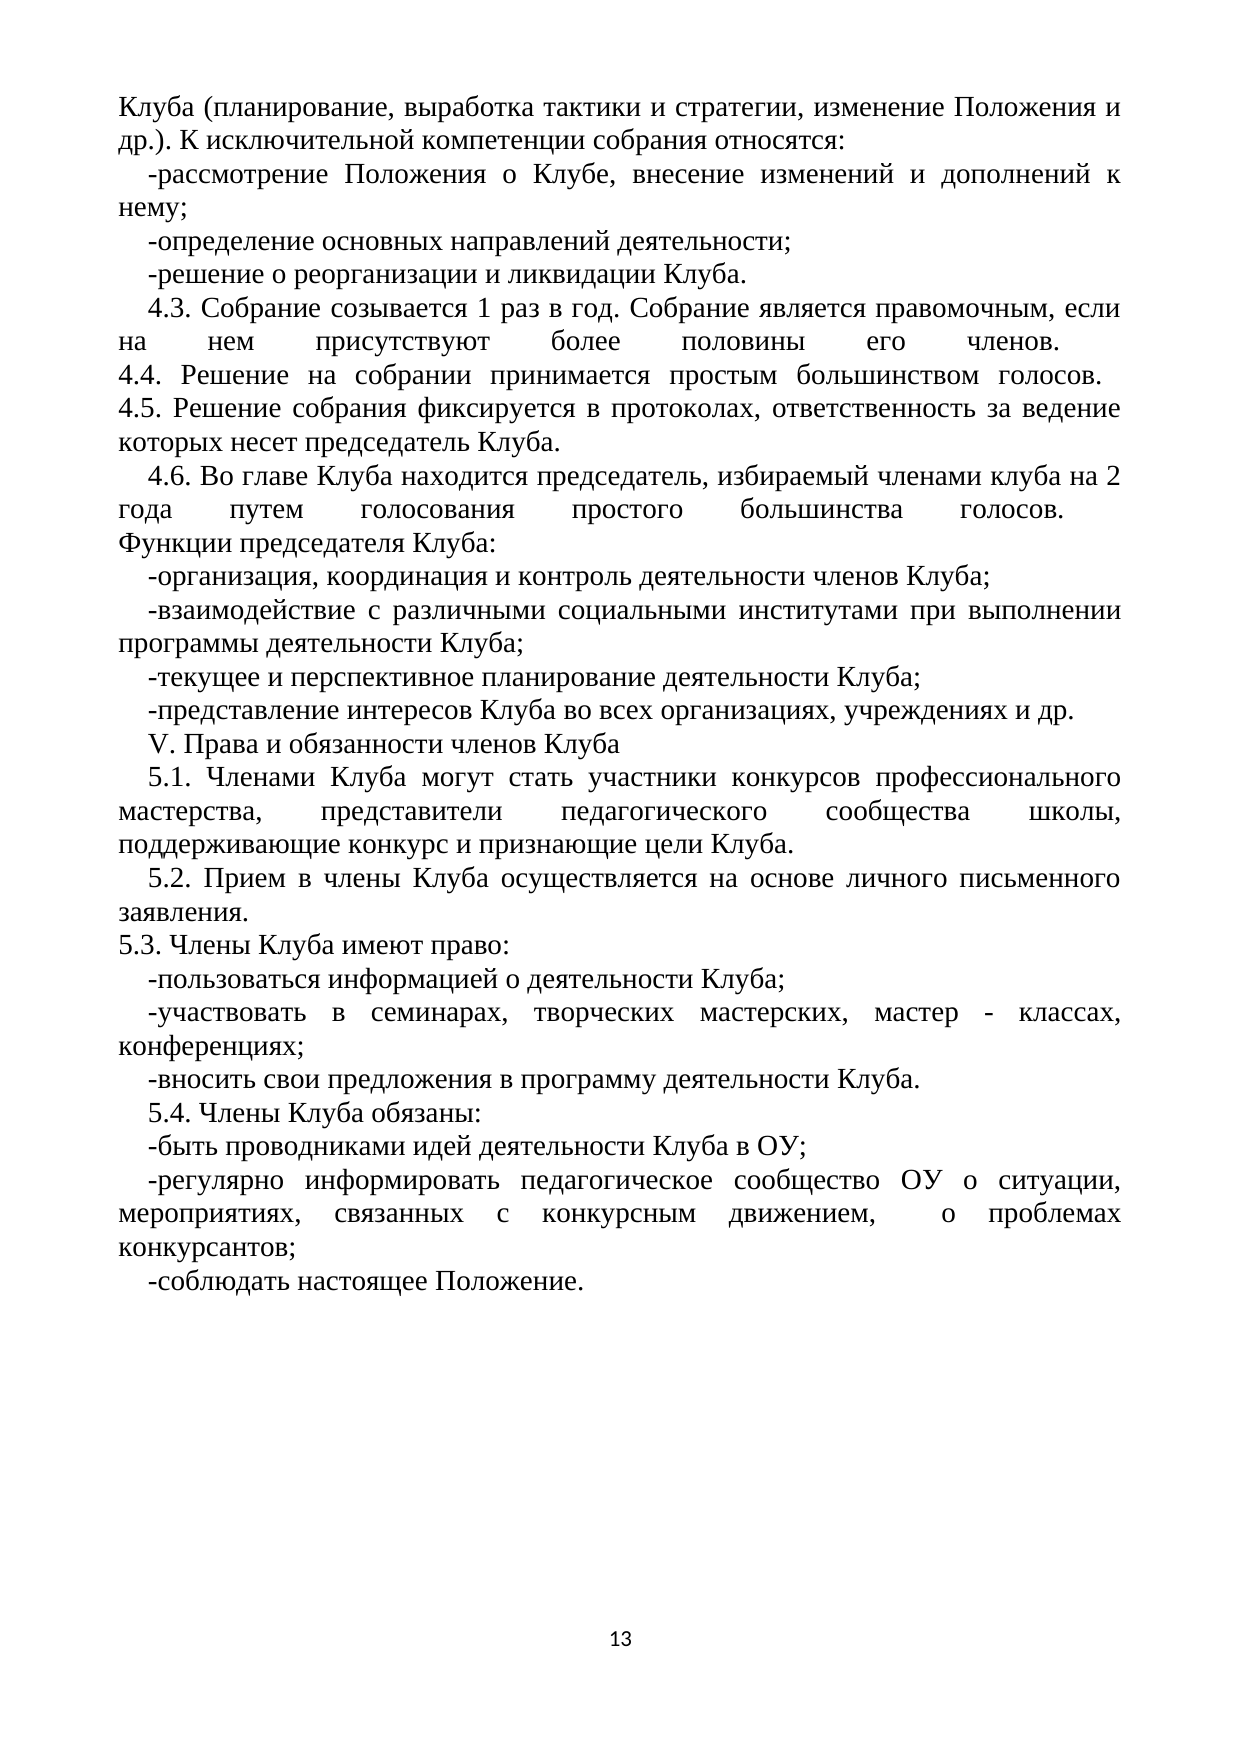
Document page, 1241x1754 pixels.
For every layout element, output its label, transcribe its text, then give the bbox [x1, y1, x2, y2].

text -участвовать в семинарах, творческих мастерских, мастер - классах, конференциях; [118, 994, 1122, 1061]
text -рассмотрение Положения о Клубе, внесение изменений и дополнений к нему; [118, 156, 1122, 223]
text 4.6. Во главе Клуба находится председатель, избираемый членами клуба на 2 года путем голосования простого большинства голосов. Функции председателя Клуба: [118, 458, 1122, 558]
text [118, 89, 1122, 156]
text -взаимодействие с различными социальными институтами при выполнении программы деятельности Клуба; [118, 592, 1122, 659]
text -представление интересов Клуба во всех организациях, учреждениях и др. [118, 692, 1122, 726]
text -определение основных направлений деятельности; [118, 223, 1122, 256]
text -решение о реорганизации и ликвидации Клуба. [118, 256, 1122, 290]
text -соблюдать настоящее Положение. [118, 1263, 1122, 1296]
text -вносить свои предложения в программу деятельности Клуба. [118, 1061, 1122, 1095]
text 5.1. Членами Клуба могут стать участники конкурсов профессионального мастерства, представители педагогического сообщества школы, поддерживающие конкурс и признающие цели Клуба. [118, 759, 1122, 860]
text 4.3. Собрание созывается 1 раз в год. Собрание является правомочным, если на нем присутствуют более половины его членов. 4.4. Решение на собрании принимается простым большинством голосов. 4.5. Решение собрания фиксируется в протоколах, ответственность за ведение которых несет председатель Клуба. [118, 290, 1122, 458]
text -регулярно информировать педагогическое сообщество ОУ о ситуации, мероприятиях, связанных с конкурсным движением, о проблемах конкурсантов; [118, 1162, 1122, 1263]
text -пользоваться информацией о деятельности Клуба; [118, 961, 1122, 994]
text -быть проводниками идей деятельности Клуба в ОУ; [118, 1128, 1122, 1162]
text 5.2. Прием в члены Клуба осуществляется на основе личного письменного заявления. 5.3. Члены Клуба имеют право: [118, 860, 1122, 961]
text -текущее и перспективное планирование деятельности Клуба; [118, 659, 1122, 692]
text 5.4. Члены Клуба обязаны: [118, 1095, 1122, 1128]
text V. Права и обязанности членов Клуба [118, 726, 1122, 759]
text -организация, координация и контроль деятельности членов Клуба; [118, 558, 1122, 592]
